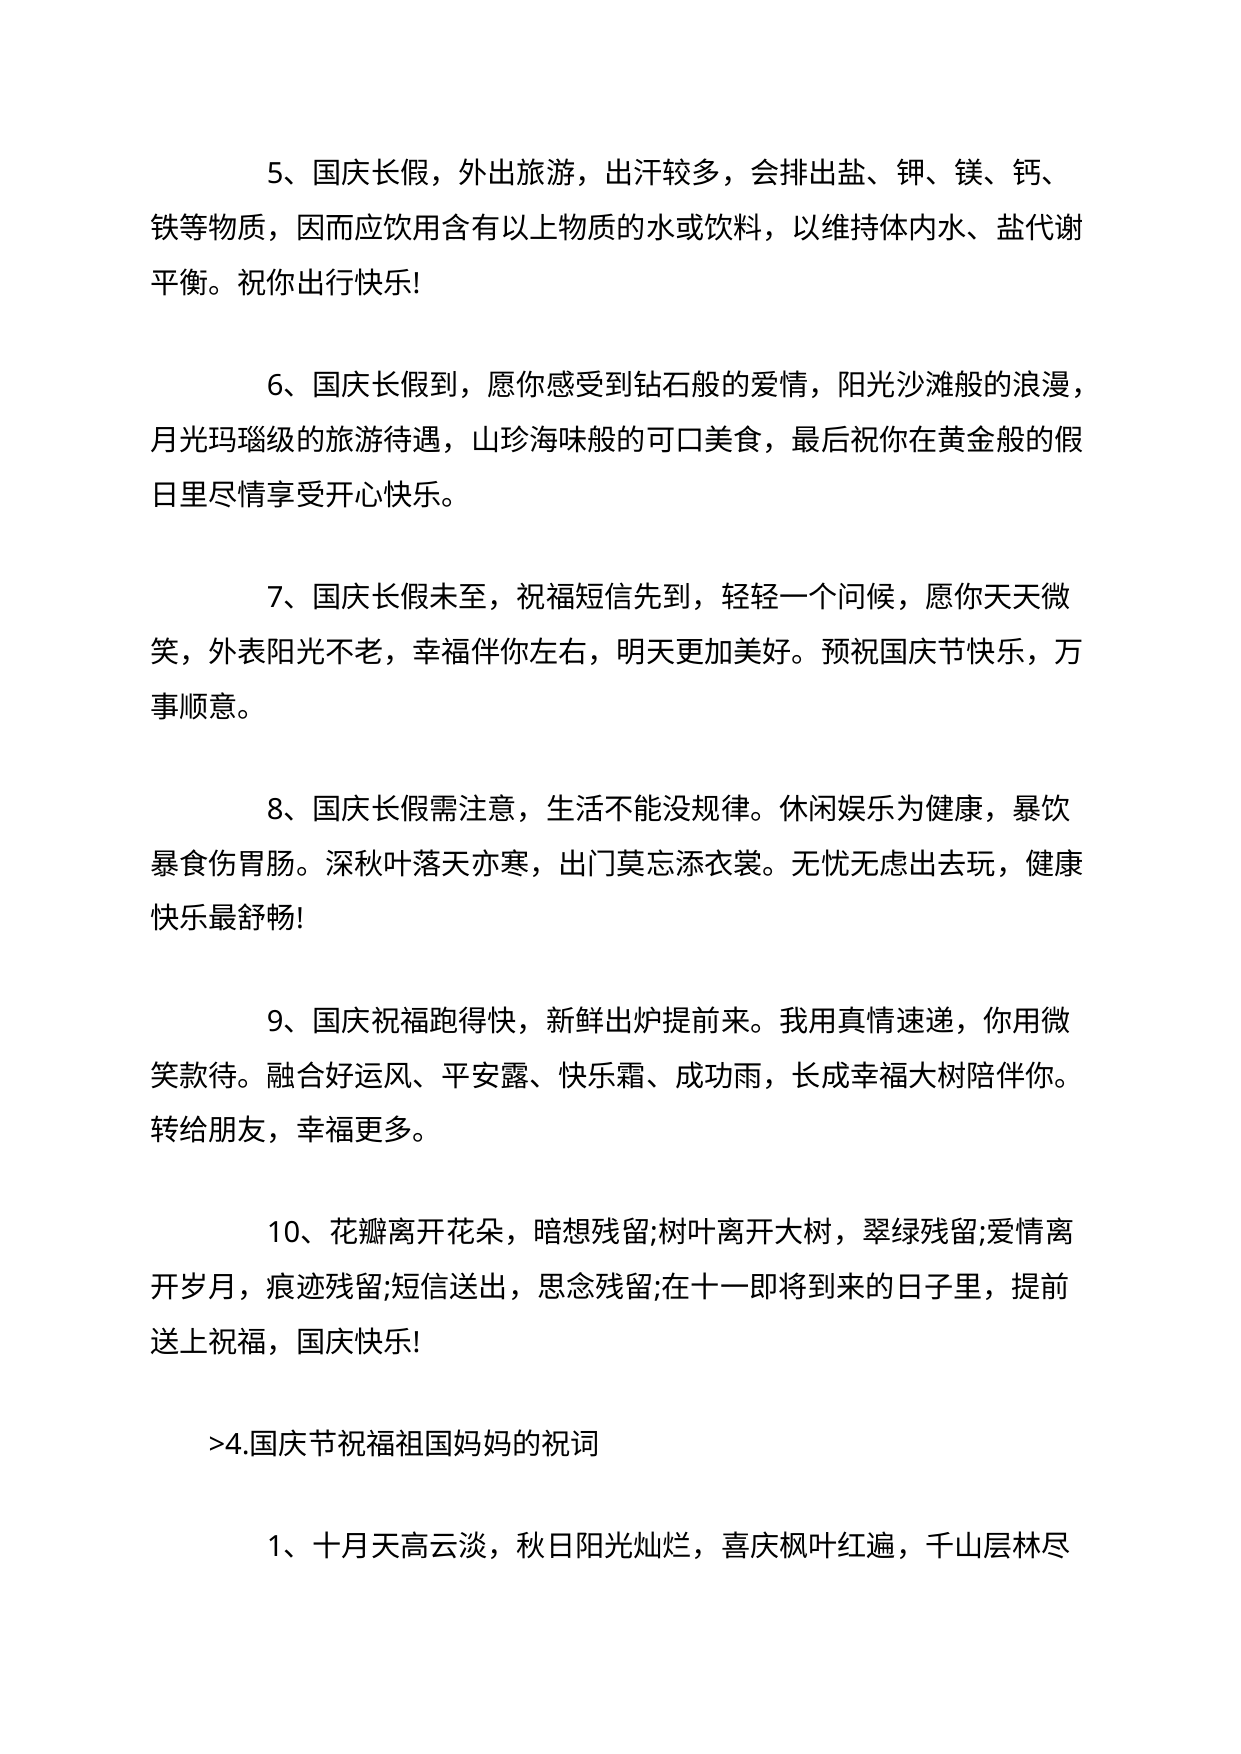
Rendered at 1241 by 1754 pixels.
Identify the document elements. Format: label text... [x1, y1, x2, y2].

text 9、国庆祝福跑得快，新鲜出炉提前来。我用真情速递，你用微笑款待。融合好运风、平安露、快乐霜、成功雨，长成幸福大树陪伴你。转给朋友，幸福更多。 [150, 997, 1090, 1149]
text 5、国庆长假，外出旅游，出汗较多，会排出盐、钾、镁、钙、铁等物质，因而应饮用含有以上物质的水或饮料，以维持体内水、盐代谢平衡。祝你出行快乐! [150, 150, 1090, 302]
text 8、国庆长假需注意，生活不能没规律。休闲娱乐为健康，暴饮暴食伤胃肠。深秋叶落天亦寒，出门莫忘添衣裳。无忧无虑出去玩，健康快乐最舒畅! [150, 785, 1090, 937]
text >4.国庆节祝福祖国妈妈的祝词 [150, 1421, 1090, 1463]
text 6、国庆长假到，愿你感受到钻石般的爱情，阳光沙滩般的浪漫，月光玛瑙级的旅游待遇，山珍海味般的可口美食，最后祝你在黄金般的假日里尽情享受开心快乐。 [150, 362, 1090, 514]
text 7、国庆长假未至，祝福短信先到，轻轻一个问候，愿你天天微笑，外表阳光不老，幸福伴你左右，明天更加美好。预祝国庆节快乐，万事顺意。 [150, 573, 1090, 726]
text 10、花瓣离开花朵，暗想残留;树叶离开大树，翠绿残留;爱情离开岁月，痕迹残留;短信送出，思念残留;在十一即将到来的日子里，提前送上祝福，国庆快乐! [150, 1209, 1090, 1361]
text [150, 1523, 1090, 1565]
